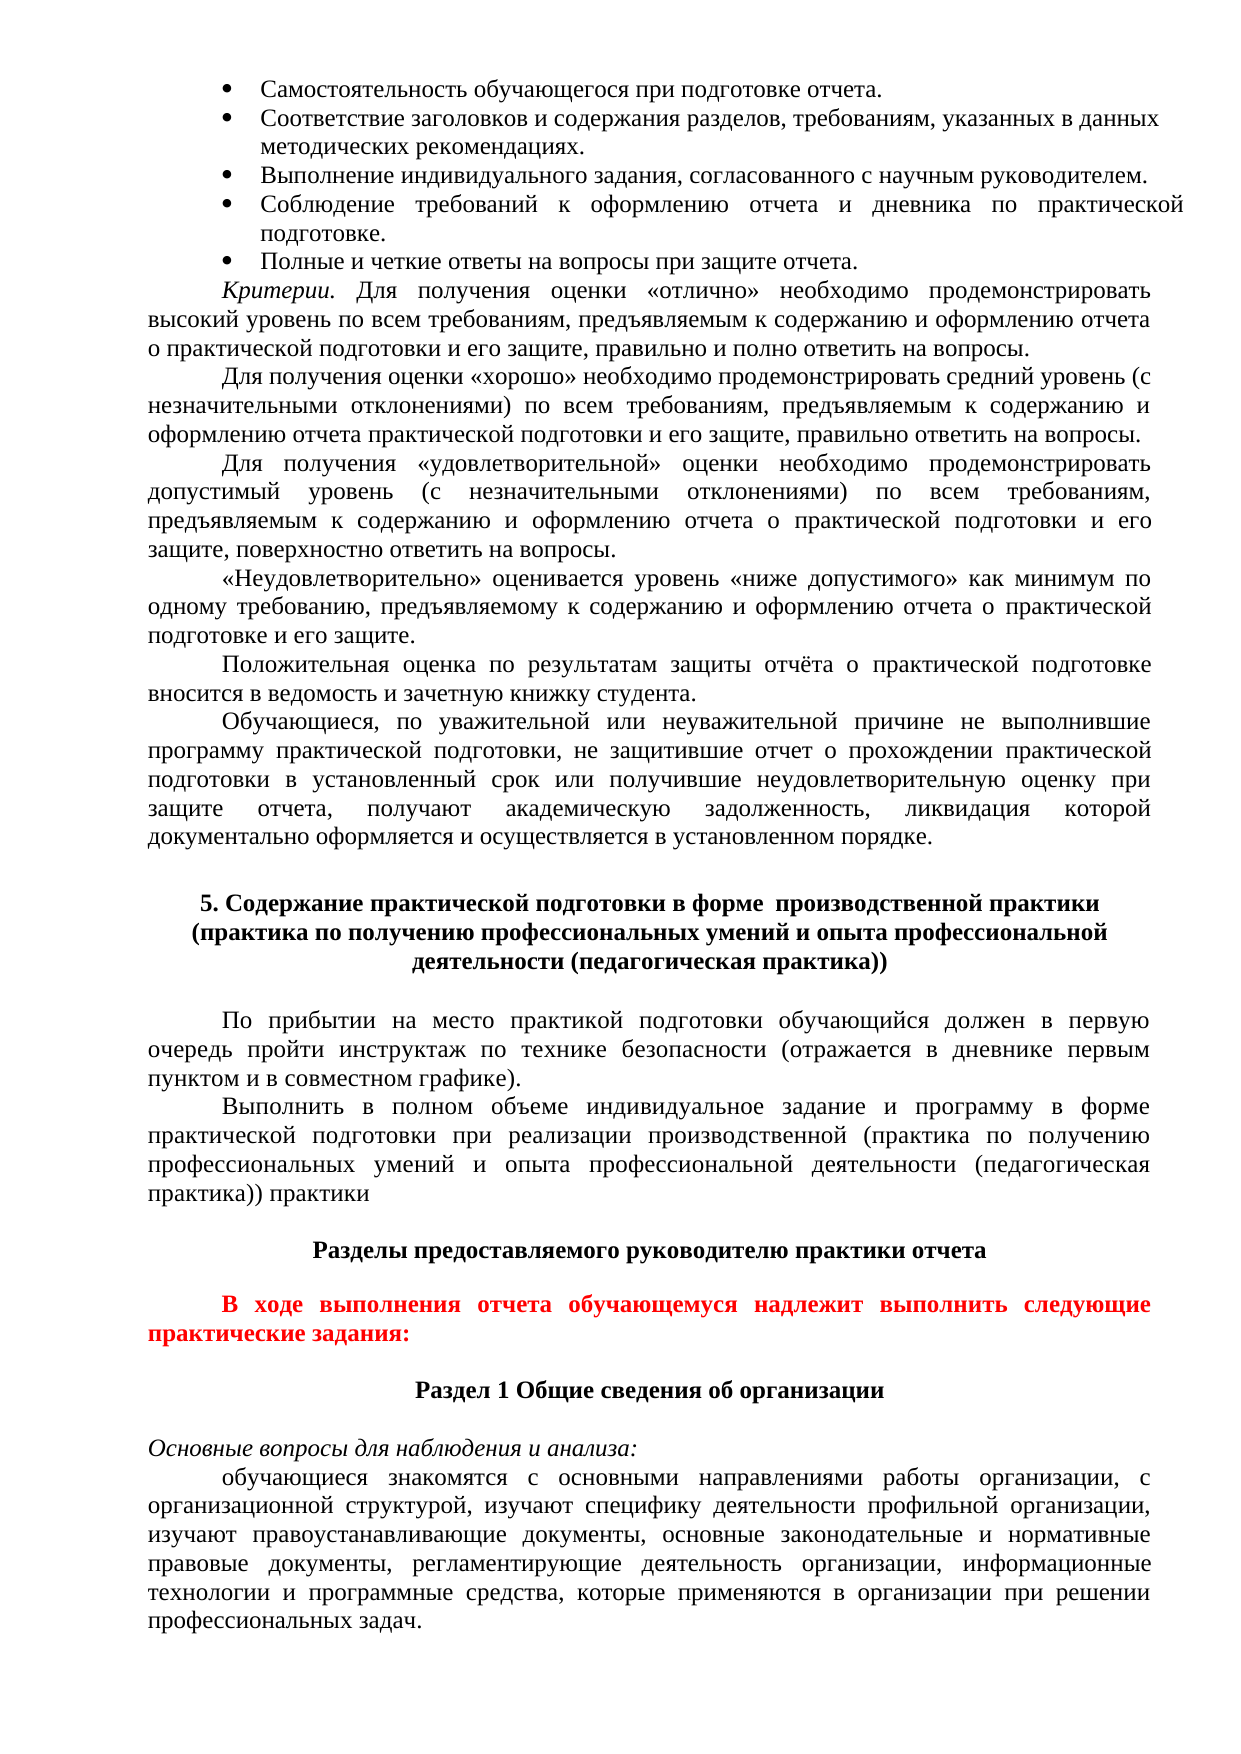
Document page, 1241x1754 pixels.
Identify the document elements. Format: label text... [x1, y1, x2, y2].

text обучающиеся знакомятся с основными направлениями работы организации, с организационной структурой, изучают специфику деятельности профильной организации, изучают правоустанавливающие документы, основные законодательные и нормативные правовые документы, регламентирующие деятельность организации, информационные технологии и программные средства, которые применяются в организации при решении профессиональных задач. [148, 1462, 1152, 1634]
text Обучающиеся, по уважительной или неуважительной причине не выполнившие программу практической подготовки, не защитившие отчет о прохождении практической подготовки в установленный срок или получившие неудовлетворительную оценку при защите отчета, получают академическую задолженность, ликвидация которой документально оформляется и осуществляется в установленном порядке. [148, 706, 1152, 850]
text Основные вопросы для наблюдения и анализа: [148, 1433, 1152, 1462]
list Соответствие заголовков и содержания разделов, требованиям, указанных в данных методических рекомендациях. [223, 103, 1184, 160]
text Для получения «удовлетворительной» оценки необходимо продемонстрировать допустимый уровень (с незначительными отклонениями) по всем требованиям, предъявляемым к содержанию и оформлению отчета о практической подготовки и его защите, поверхностно ответить на вопросы. [148, 448, 1152, 563]
text «Неудовлетворительно» оценивается уровень «ниже допустимого» как минимум по одному требованию, предъявляемому к содержанию и оформлению отчета о практической подготовке и его защите. [148, 563, 1152, 649]
text В ходе выполнения отчета обучающемуся надлежит выполнить следующие практические задания: [148, 1289, 1152, 1347]
list Выполнение индивидуального задания, согласованного с научным руководителем. [223, 160, 1184, 189]
text Выполнить в полном объеме индивидуальное задание и программу в форме практической подготовки при реализации производственной (практика по получению профессиональных умений и опыта профессиональной деятельности (педагогическая практика)) практики [148, 1091, 1152, 1206]
text Критерии. Для получения оценки «отлично» необходимо продемонстрировать высокий уровень по всем требованиям, предъявляемым к содержанию и оформлению отчета о практической подготовки и его защите, правильно и полно ответить на вопросы. [148, 275, 1152, 361]
list Самостоятельность обучающегося при подготовке отчета. [223, 74, 1184, 103]
text Разделы предоставляемого руководителю практики отчета [148, 1235, 1152, 1264]
list Полные и четкие ответы на вопросы при защите отчета. [223, 246, 1184, 275]
text Раздел 1 Общие сведения об организации [148, 1375, 1152, 1404]
text Положительная оценка по результатам защиты отчёта о практической подготовке вносится в ведомость и зачетную книжку студента. [148, 649, 1152, 706]
text Для получения оценки «хорошо» необходимо продемонстрировать средний уровень (с незначительными отклонениями) по всем требованиям, предъявляемым к содержанию и оформлению отчета практической подготовки и его защите, правильно ответить на вопросы. [148, 361, 1152, 448]
text По прибытии на место практикой подготовки обучающийся должен в первую очередь пройти инструктаж по технике безопасности (отражается в дневнике первым пунктом и в совместном графике). [148, 1005, 1152, 1091]
text 5. Содержание практической подготовки в форме производственной практики (практика по получению профессиональных умений и опыта профессиональной деятельности (педагогическая практика)) [148, 888, 1152, 975]
list Соблюдение требований к оформлению отчета и дневника по практической подготовке. [223, 189, 1184, 246]
